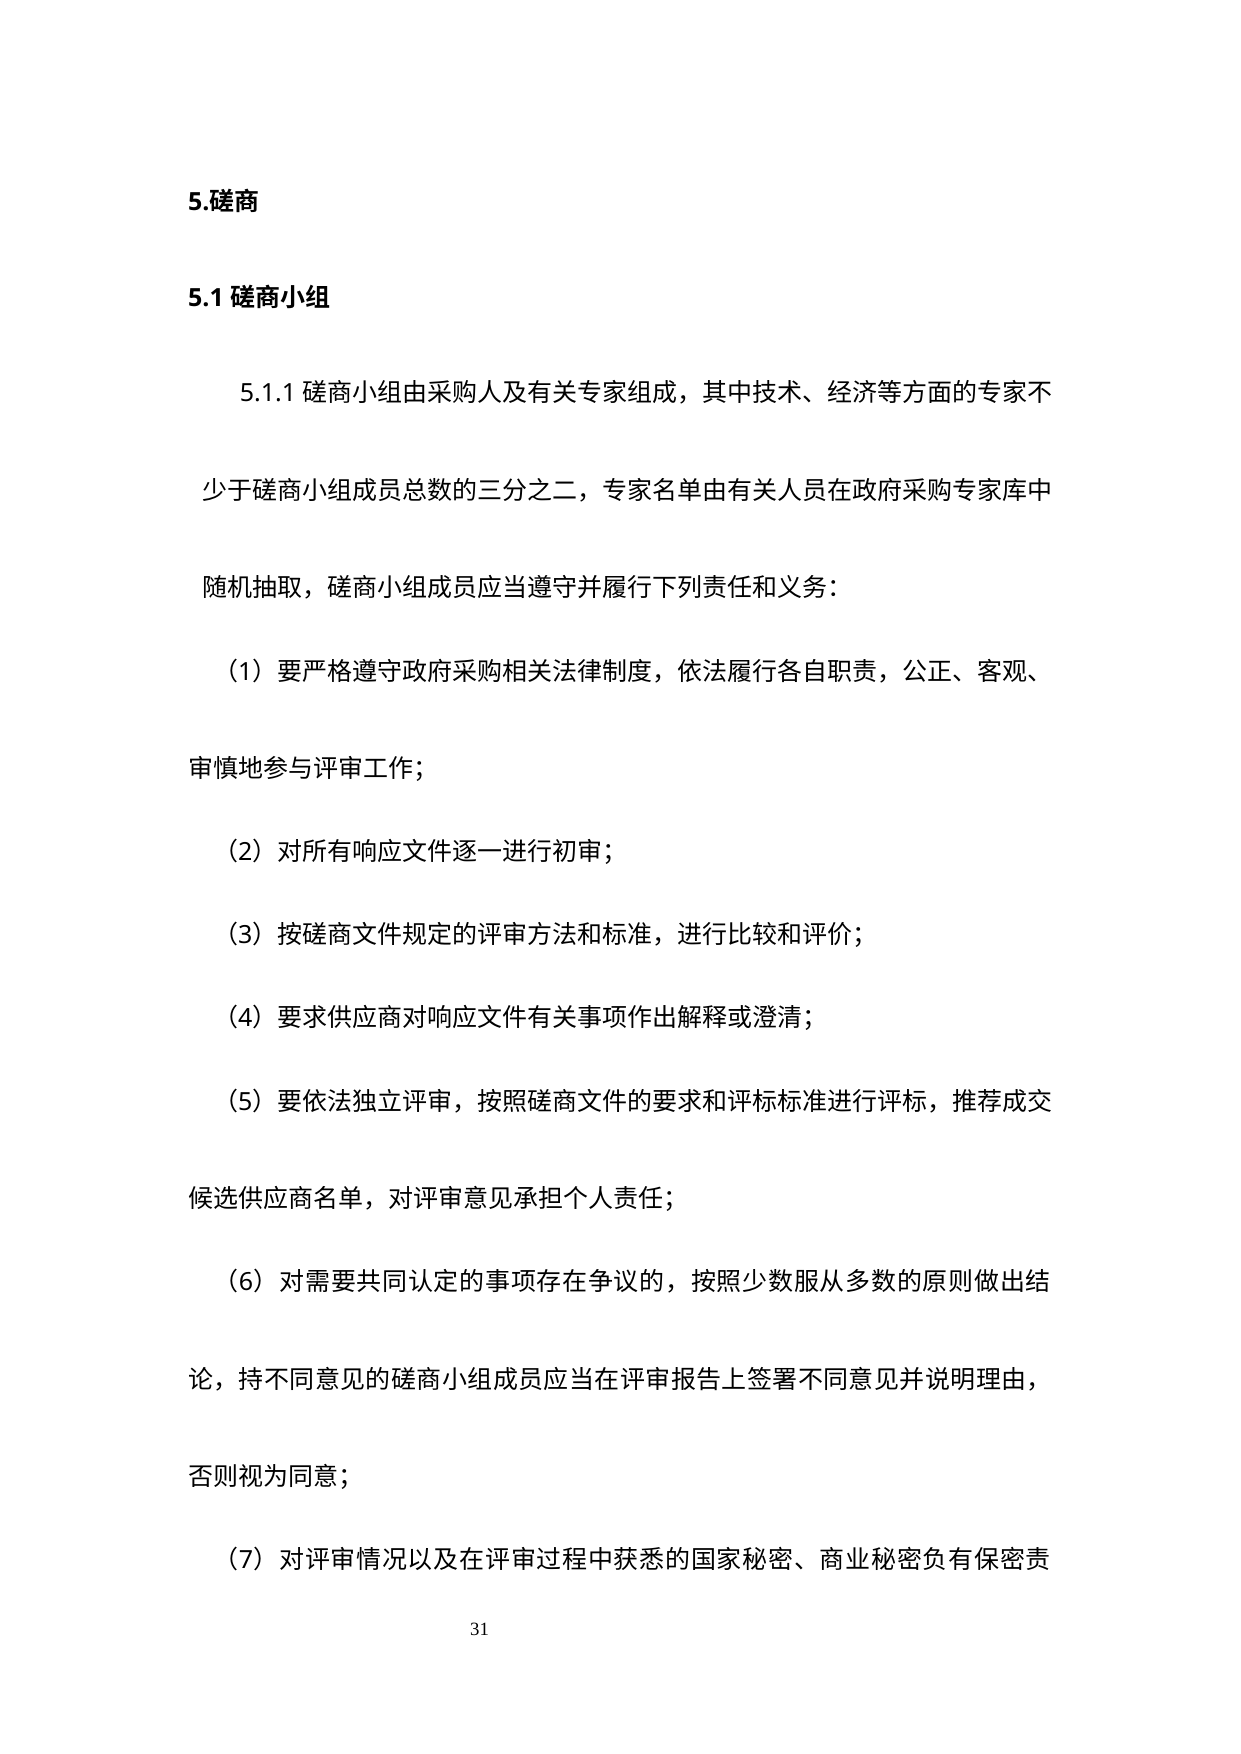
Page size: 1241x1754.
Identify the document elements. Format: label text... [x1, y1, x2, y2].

text （2）对所有响应文件逐一进行初审； [188, 817, 1052, 882]
text （5）要依法独立评审，按照磋商文件的要求和评标标准进行评标，推荐成交候选供应商名单，对评审意见承担个人责任； [188, 1067, 1052, 1229]
text （1）要严格遵守政府采购相关法律制度，依法履行各自职责，公正、客观、审慎地参与评审工作； [188, 637, 1052, 799]
text 5.1.1 磋商小组由采购人及有关专家组成，其中技术、经济等方面的专家不少于磋商小组成员总数的三分之二，专家名单由有关人员在政府采购专家库中随机抽取，磋商小组成员应当遵守并履行下列责任和义务： [202, 358, 1052, 618]
text 5.1 磋商小组 [188, 263, 1052, 328]
text （4）要求供应商对响应文件有关事项作出解释或澄清； [188, 983, 1052, 1048]
text （3）按磋商文件规定的评审方法和标准，进行比较和评价； [188, 900, 1052, 965]
text 5.磋商 [188, 167, 1052, 232]
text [188, 1525, 1052, 1590]
text （6）对需要共同认定的事项存在争议的，按照少数服从多数的原则做出结论，持不同意见的磋商小组成员应当在评审报告上签署不同意见并说明理由，否则视为同意； [188, 1247, 1052, 1507]
